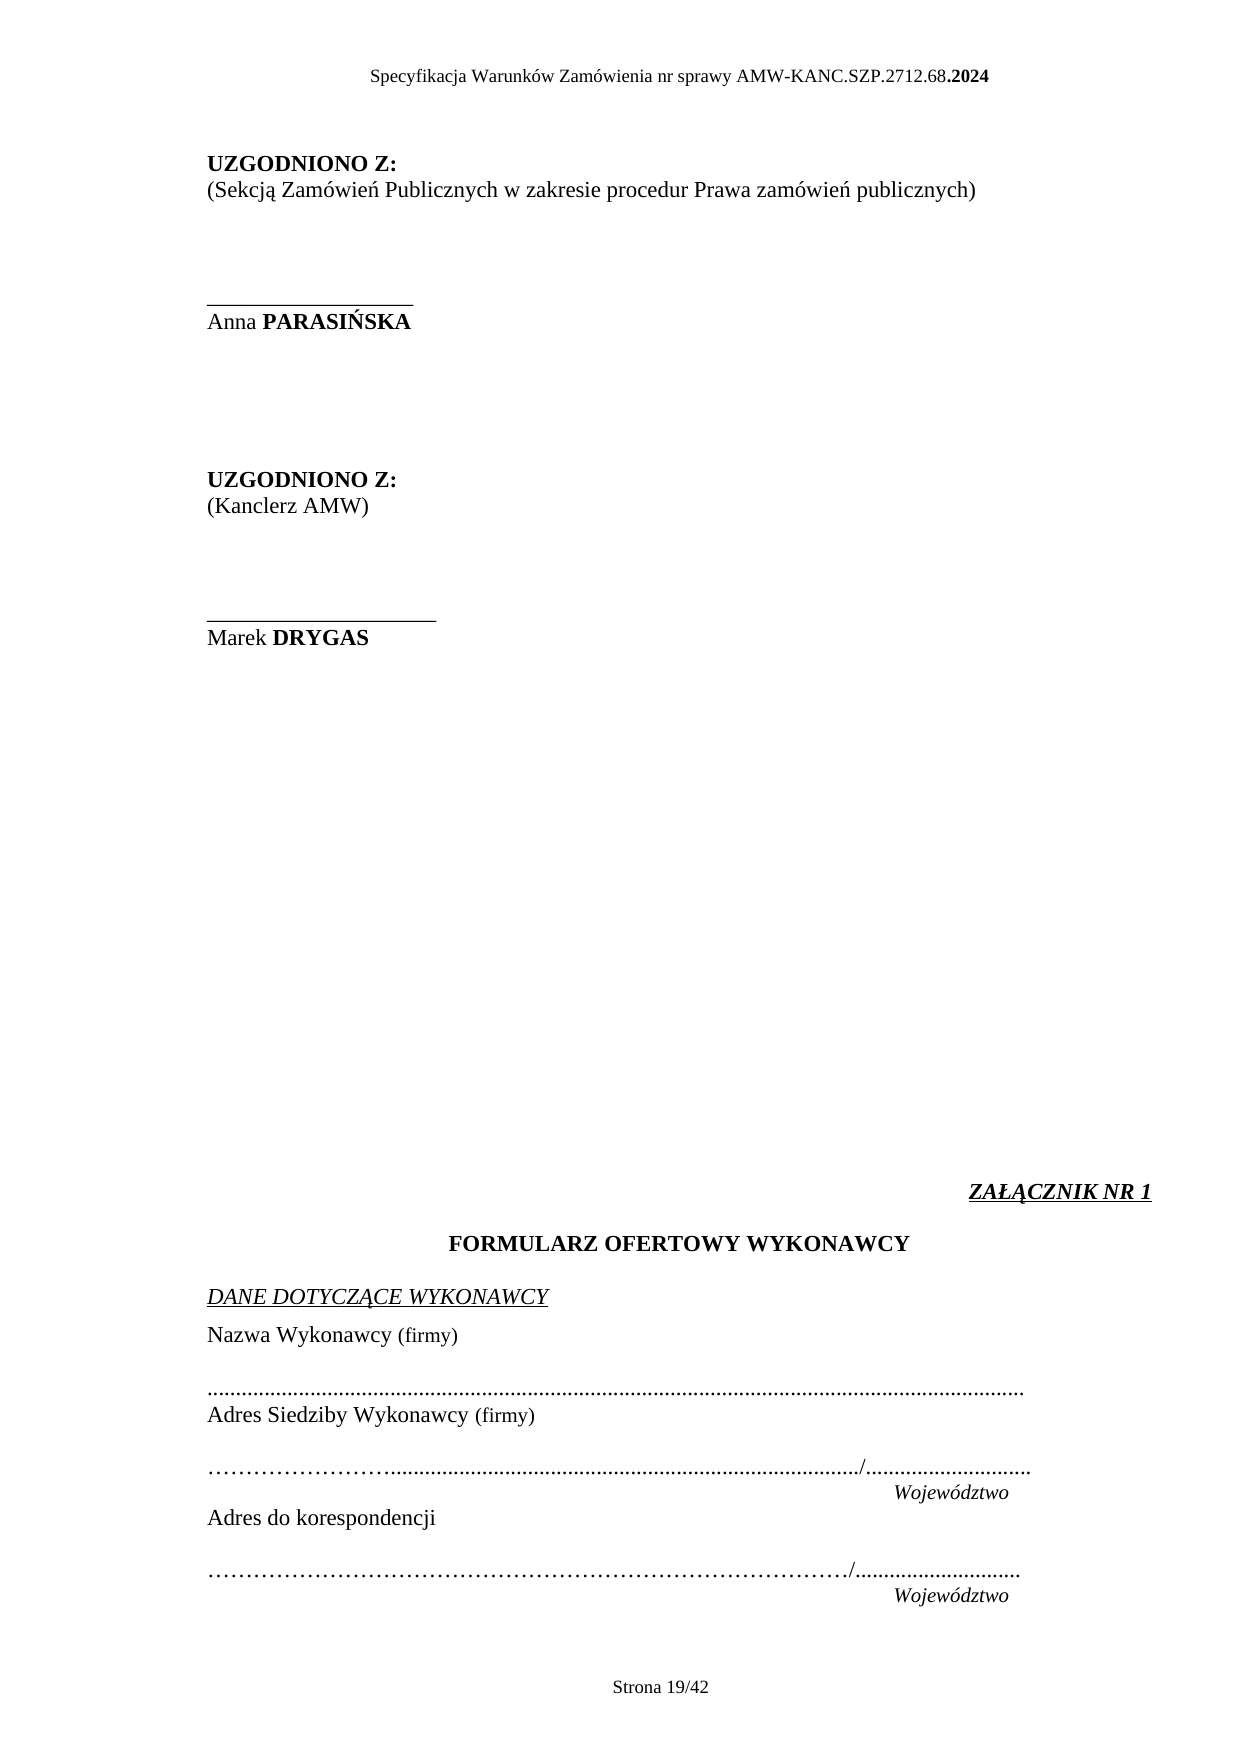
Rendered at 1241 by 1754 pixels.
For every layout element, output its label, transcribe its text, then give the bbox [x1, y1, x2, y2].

text Adres Siedziby Wykonawcy (firmy) [207, 1401, 1152, 1427]
text DANE DOTYCZĄCE WYKONAWCY Nazwa Wykonawcy (firmy) [207, 1283, 1152, 1348]
text ……………………................................................................................../............................. [207, 1453, 1152, 1480]
text …………………………………………………………………………/............................. [207, 1556, 1152, 1583]
text Województwo [871, 1583, 1152, 1607]
text UZGODNIONO Z: [207, 150, 1152, 176]
text Marek DRYGAS [207, 624, 1152, 651]
text (Kanclerz AMW) [207, 493, 1152, 519]
text FORMULARZ OFERTOWY WYKONAWCY [207, 1231, 1152, 1257]
text ____________________ [207, 598, 1152, 624]
text ZAŁĄCZNIK NR 1 [871, 1178, 1152, 1204]
text UZGODNIONO Z: [207, 466, 1152, 493]
text Adres do korespondencji [207, 1504, 1152, 1530]
text Anna PARASIŃSKA [207, 308, 1152, 334]
text __________________ [207, 282, 1152, 308]
text ............................................................................................................................................... [207, 1374, 1152, 1401]
text (Sekcją Zamówień Publicznych w zakresie procedur Prawa zamówień publicznych) [207, 176, 1152, 203]
text Województwo [871, 1480, 1152, 1504]
